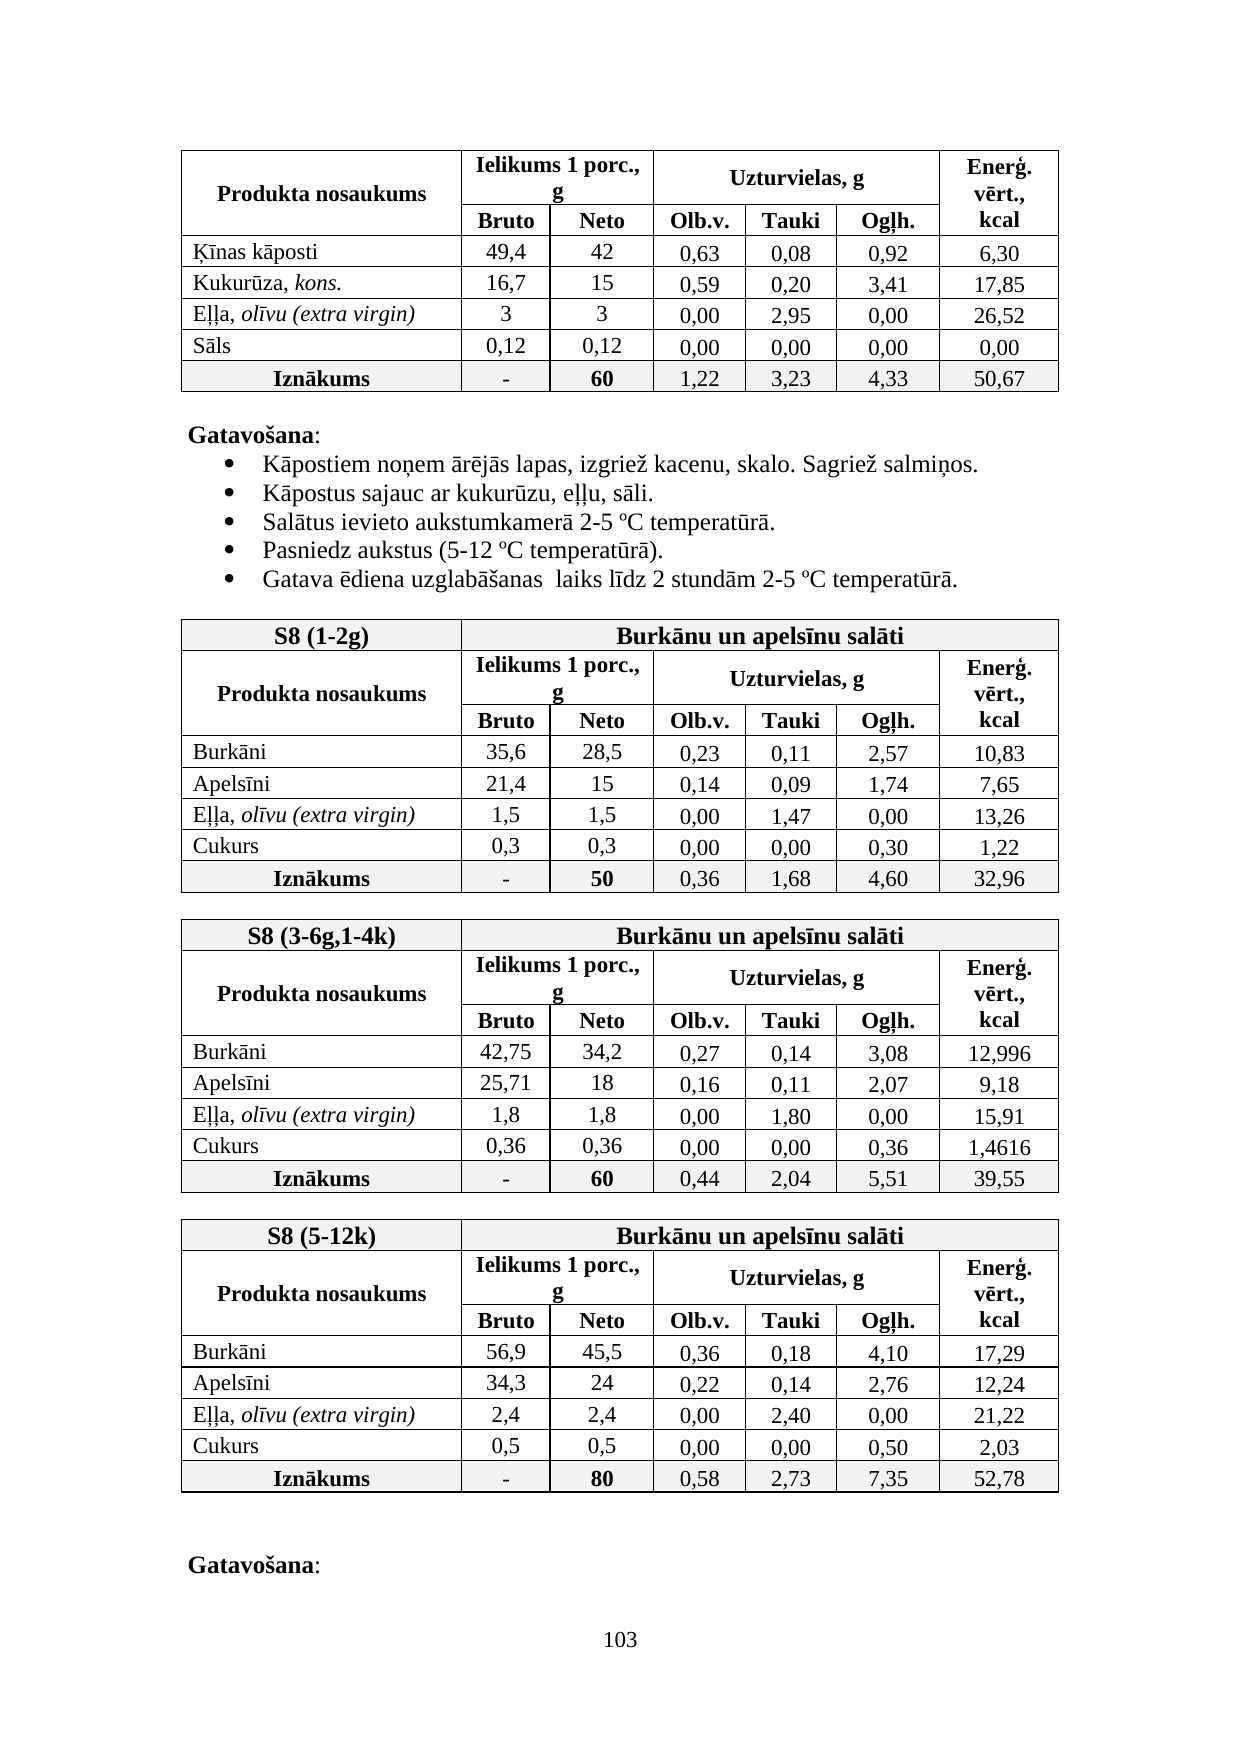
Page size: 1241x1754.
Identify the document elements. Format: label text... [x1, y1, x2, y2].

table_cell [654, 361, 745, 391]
text Gatavošana: [187, 1550, 1053, 1579]
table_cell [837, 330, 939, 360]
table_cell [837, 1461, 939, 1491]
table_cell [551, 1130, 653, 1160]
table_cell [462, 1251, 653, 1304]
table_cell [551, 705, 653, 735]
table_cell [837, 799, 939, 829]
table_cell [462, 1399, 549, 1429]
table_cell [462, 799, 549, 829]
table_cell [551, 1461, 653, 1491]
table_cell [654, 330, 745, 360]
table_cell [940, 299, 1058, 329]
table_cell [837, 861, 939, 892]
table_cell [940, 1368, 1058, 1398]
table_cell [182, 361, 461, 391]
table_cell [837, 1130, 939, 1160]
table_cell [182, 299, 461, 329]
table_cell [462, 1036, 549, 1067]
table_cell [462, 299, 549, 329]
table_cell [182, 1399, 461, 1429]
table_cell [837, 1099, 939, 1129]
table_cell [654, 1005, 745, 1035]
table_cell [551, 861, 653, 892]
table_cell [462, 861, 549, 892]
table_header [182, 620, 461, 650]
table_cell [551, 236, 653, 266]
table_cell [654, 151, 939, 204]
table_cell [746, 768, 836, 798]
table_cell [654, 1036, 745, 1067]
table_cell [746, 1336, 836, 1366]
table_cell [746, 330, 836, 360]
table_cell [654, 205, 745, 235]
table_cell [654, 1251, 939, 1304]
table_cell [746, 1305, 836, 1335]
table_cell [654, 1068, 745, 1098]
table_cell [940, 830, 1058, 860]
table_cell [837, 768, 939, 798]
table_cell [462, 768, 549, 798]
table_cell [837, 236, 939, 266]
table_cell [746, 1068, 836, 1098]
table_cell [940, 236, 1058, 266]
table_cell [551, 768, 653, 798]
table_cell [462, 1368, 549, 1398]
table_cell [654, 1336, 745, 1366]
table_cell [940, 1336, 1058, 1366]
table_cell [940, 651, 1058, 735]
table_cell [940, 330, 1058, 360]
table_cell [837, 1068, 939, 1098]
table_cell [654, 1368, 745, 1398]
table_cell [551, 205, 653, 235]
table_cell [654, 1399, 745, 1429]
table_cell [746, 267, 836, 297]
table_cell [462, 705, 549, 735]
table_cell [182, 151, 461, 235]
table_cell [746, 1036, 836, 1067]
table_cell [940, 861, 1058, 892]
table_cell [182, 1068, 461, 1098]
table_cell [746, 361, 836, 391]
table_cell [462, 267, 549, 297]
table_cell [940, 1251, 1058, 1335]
text Gatavošana: [187, 420, 1053, 449]
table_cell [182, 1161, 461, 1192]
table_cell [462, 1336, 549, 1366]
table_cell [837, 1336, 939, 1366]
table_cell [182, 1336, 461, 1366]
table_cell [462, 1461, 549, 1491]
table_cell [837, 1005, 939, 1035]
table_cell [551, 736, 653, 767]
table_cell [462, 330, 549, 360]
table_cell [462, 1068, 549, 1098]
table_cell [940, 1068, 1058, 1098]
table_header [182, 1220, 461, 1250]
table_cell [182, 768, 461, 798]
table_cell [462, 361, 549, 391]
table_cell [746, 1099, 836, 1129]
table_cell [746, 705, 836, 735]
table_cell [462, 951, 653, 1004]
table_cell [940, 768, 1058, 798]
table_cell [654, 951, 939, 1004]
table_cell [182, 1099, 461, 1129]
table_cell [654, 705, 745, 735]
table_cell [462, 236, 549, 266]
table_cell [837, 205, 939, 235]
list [225, 507, 1053, 535]
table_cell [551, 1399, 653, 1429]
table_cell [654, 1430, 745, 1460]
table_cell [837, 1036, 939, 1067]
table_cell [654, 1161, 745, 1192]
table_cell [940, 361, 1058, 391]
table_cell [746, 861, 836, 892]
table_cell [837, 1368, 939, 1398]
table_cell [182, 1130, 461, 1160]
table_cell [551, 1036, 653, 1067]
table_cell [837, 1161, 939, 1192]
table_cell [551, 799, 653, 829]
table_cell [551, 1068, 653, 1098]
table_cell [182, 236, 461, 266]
list Gatava ēdiena uzglabāšanas laiks līdz 2 stundām 2-5 ºC temperatūrā. [225, 564, 1053, 593]
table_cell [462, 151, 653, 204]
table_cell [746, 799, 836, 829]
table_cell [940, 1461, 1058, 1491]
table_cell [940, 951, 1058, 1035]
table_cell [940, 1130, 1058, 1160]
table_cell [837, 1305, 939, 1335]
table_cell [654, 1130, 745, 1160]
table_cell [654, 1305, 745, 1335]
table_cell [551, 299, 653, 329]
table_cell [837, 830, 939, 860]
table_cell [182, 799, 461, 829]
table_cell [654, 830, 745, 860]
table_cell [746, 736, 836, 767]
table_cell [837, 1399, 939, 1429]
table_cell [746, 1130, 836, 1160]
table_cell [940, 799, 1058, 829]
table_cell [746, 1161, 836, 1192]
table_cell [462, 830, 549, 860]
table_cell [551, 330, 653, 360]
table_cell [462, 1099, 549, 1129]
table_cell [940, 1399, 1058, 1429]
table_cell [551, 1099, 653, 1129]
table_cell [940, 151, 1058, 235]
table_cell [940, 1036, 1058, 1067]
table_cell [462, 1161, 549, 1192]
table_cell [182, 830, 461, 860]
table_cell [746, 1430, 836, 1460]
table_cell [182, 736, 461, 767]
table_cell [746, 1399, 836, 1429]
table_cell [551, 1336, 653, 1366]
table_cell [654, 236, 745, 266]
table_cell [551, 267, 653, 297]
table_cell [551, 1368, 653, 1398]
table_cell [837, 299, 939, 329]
list Pasniedz aukstus (5-12 ºC temperatūrā). [225, 535, 1053, 564]
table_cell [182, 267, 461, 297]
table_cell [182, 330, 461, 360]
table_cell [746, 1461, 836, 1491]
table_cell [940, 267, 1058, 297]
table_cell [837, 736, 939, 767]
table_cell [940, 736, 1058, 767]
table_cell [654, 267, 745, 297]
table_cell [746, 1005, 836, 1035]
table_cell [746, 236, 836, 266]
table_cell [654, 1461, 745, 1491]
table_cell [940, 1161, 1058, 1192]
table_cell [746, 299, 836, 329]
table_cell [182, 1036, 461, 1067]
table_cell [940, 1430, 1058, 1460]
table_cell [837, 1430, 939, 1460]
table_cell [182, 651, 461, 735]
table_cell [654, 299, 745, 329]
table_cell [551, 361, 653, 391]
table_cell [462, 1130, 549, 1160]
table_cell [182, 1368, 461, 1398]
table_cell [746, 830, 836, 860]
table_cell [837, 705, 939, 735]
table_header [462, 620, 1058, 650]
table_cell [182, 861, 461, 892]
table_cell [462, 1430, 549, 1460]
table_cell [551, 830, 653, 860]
list Kāpostiem noņem ārējās lapas, izgriež kacenu, skalo. Sagriež salmiņos. [225, 449, 1053, 478]
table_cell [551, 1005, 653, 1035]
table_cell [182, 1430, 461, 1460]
list Kāpostus sajauc ar kukurūzu, eļļu, sāli. [225, 478, 1053, 507]
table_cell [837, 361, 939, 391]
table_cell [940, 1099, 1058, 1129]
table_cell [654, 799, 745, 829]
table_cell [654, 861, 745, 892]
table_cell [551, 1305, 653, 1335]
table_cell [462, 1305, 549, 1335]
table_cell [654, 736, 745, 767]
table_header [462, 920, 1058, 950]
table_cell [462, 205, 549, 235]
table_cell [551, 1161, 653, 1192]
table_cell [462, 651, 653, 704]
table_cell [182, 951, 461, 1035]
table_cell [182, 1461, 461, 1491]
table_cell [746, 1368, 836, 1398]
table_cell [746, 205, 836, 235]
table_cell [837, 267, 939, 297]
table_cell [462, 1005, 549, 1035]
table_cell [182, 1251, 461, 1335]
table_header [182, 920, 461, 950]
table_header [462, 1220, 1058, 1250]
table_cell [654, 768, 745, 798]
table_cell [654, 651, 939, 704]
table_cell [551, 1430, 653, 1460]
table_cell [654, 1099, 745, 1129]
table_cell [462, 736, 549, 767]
